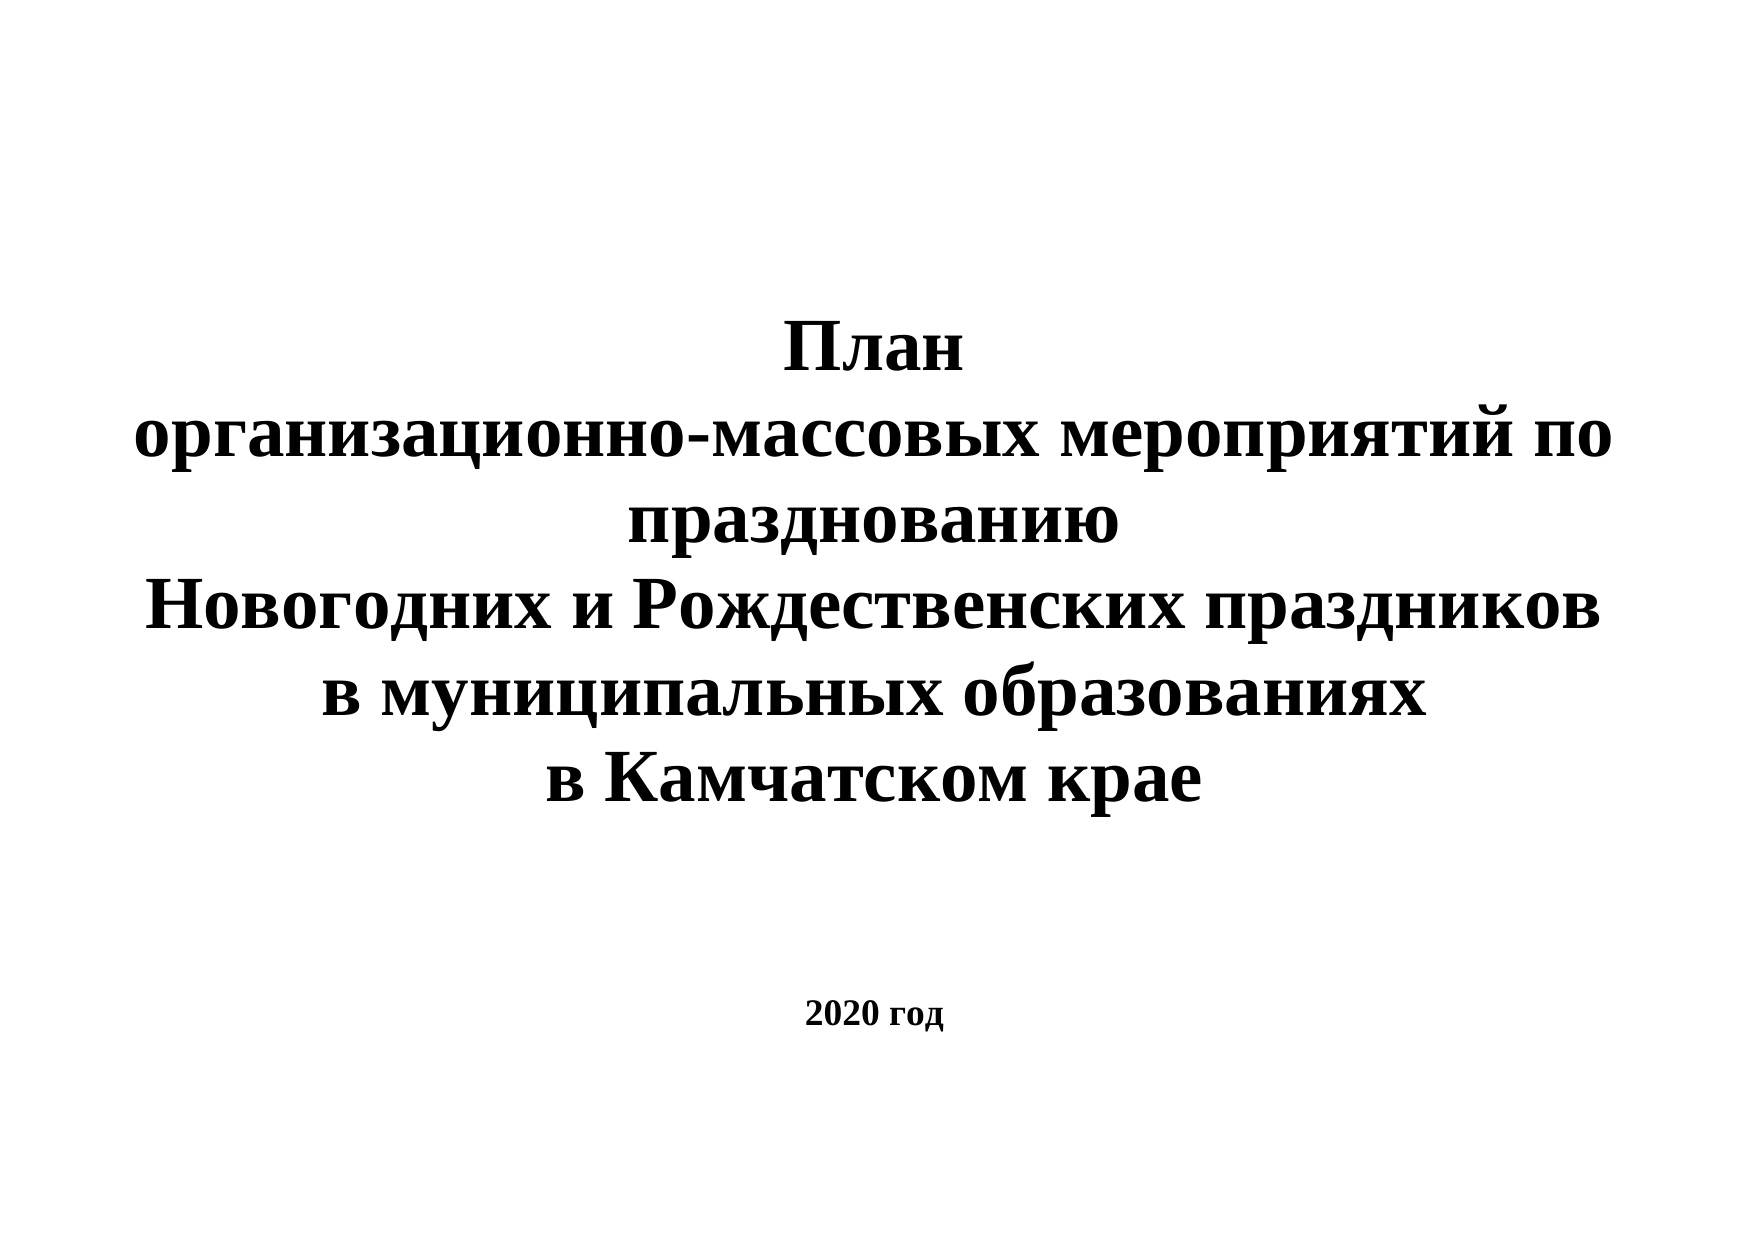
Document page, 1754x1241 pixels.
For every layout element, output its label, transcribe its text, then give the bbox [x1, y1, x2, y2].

text организационно-массовых мероприятий по празднованию [47, 386, 1701, 559]
text План [47, 300, 1701, 386]
text 2020 год [47, 990, 1701, 1033]
text в Камчатском крае [47, 731, 1701, 818]
text в муниципальных образованиях [47, 645, 1701, 731]
text Новогодних и Рождественских праздников [47, 559, 1701, 645]
